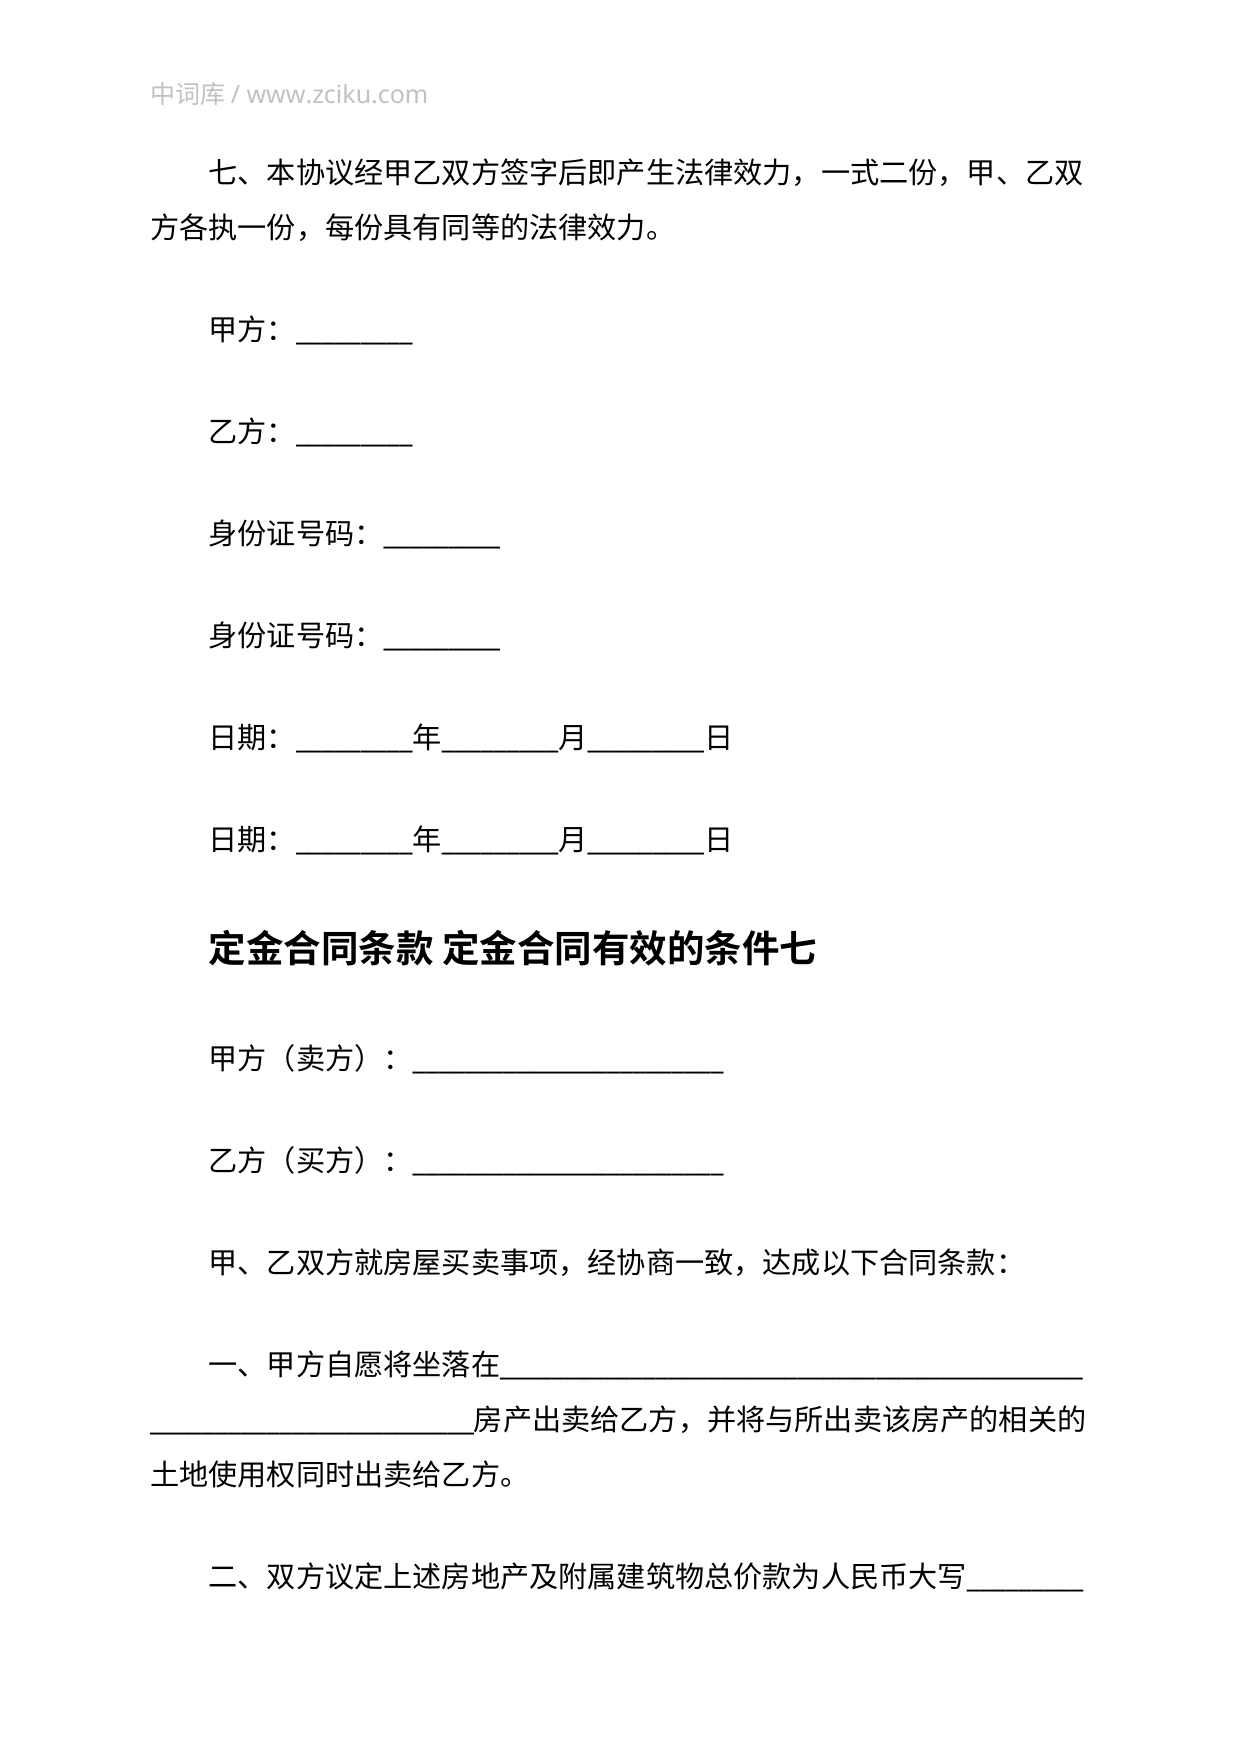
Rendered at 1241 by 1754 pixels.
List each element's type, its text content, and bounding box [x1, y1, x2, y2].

text 日期：_________年_________月_________日 [150, 714, 1090, 757]
text 甲方：_________ [150, 307, 1090, 349]
text 身份证号码：_________ [150, 613, 1090, 655]
text 甲方（卖方）：________________________ [150, 1036, 1090, 1078]
text 甲、乙双方就房屋买卖事项，经协商一致，达成以下合同条款： [150, 1240, 1090, 1282]
text 日期：_________年_________月_________日 [150, 817, 1090, 859]
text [150, 1553, 1090, 1596]
text 身份证号码：_________ [150, 511, 1090, 553]
text 乙方（买方）：________________________ [150, 1138, 1090, 1180]
text 定金合同条款 定金合同有效的条件七 [150, 918, 1090, 973]
text 乙方：_________ [150, 409, 1090, 451]
text 七、本协议经甲乙双方签字后即产生法律效力，一式二份，甲、乙双方各执一份，每份具有同等的法律效力。 [150, 150, 1090, 247]
text 一、甲方自愿将坐落在______________________________________________________________________房产出卖给乙方，并将与所出卖该房产的相关的土地使用权同时出卖给乙方。 [150, 1342, 1090, 1494]
